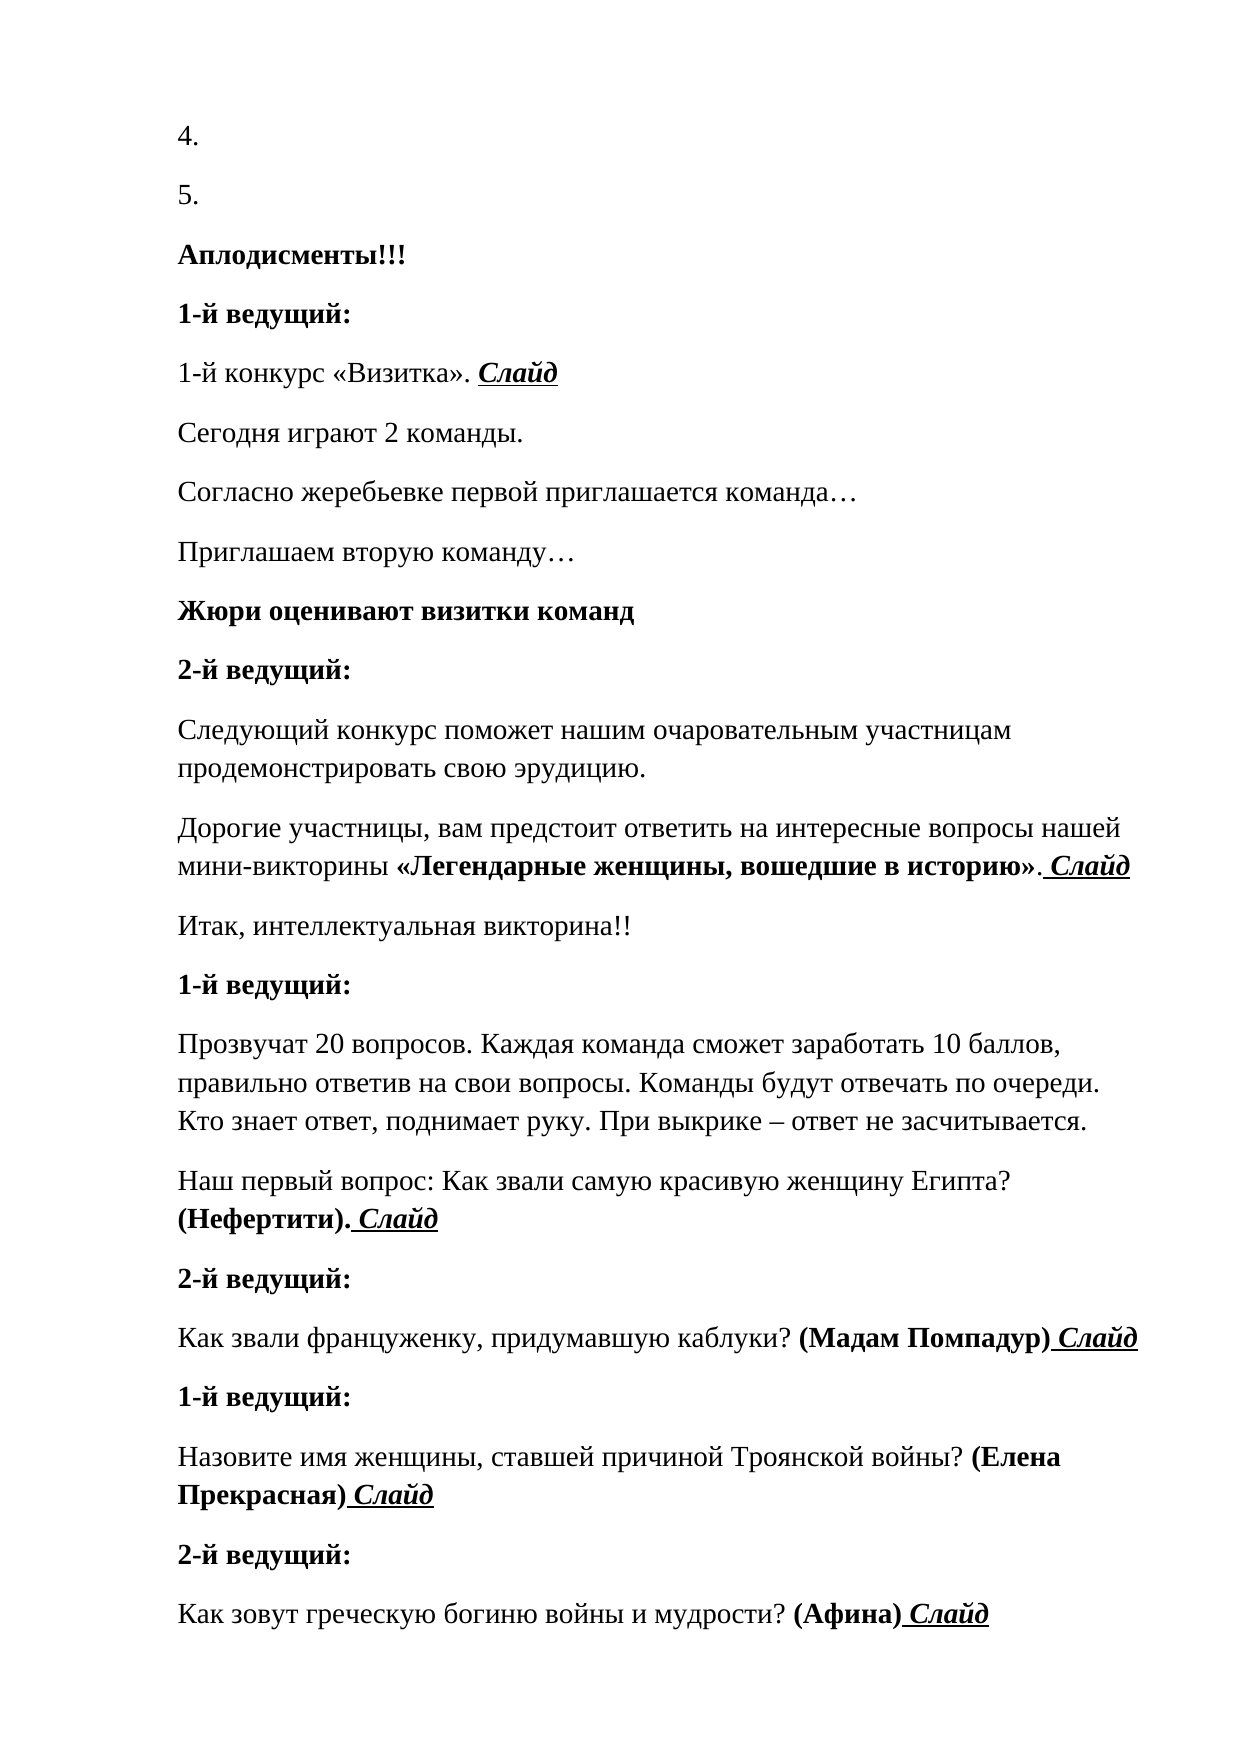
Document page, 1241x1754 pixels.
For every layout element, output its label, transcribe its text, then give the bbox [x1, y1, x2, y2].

text 4. [177, 118, 1152, 152]
text Итак, интеллектуальная викторина!! [177, 908, 1152, 941]
text 1-й ведущий: [177, 1379, 1152, 1413]
text Жюри оценивают визитки команд [177, 593, 1152, 627]
text Следующий конкурс поможет нашим очаровательным участницам продемонстрировать свою эрудицию. [177, 712, 1152, 784]
text Сегодня играют 2 команды. [177, 415, 1152, 448]
text 2-й ведущий: [177, 1261, 1152, 1294]
text Наш первый вопрос: Как звали самую красивую женщину Египта? (Нефертити). Слайд [177, 1163, 1152, 1235]
text 2-й ведущий: [177, 1537, 1152, 1570]
text 5. [177, 177, 1152, 211]
text 1-й конкурс «Визитка». Слайд [177, 356, 1152, 389]
text Как звали француженку, придумавшую каблуки? (Мадам Помпадур) Слайд [177, 1320, 1152, 1354]
text Дорогие участницы, вам предстоит ответить на интересные вопросы нашей мини-викторины «Легендарные женщины, вошедшие в историю». Слайд [177, 810, 1152, 882]
text Прозвучат 20 вопросов. Каждая команда сможет заработать 10 баллов, правильно ответив на свои вопросы. Команды будут отвечать по очереди. Кто знает ответ, поднимает руку. При выкрике – ответ не засчитывается. [177, 1026, 1152, 1137]
text Аплодисменты!!! [177, 237, 1152, 270]
text Согласно жеребьевке первой приглашается команда… [177, 474, 1152, 508]
text Назовите имя женщины, ставшей причиной Троянской войны? (Елена Прекрасная) Слайд [177, 1439, 1152, 1511]
text 2-й ведущий: [177, 652, 1152, 686]
text 1-й ведущий: [177, 967, 1152, 1001]
text Приглашаем вторую команду… [177, 534, 1152, 567]
text 1-й ведущий: [177, 296, 1152, 330]
text Как зовут греческую богиню войны и мудрости? (Афина) Слайд [177, 1596, 1152, 1630]
